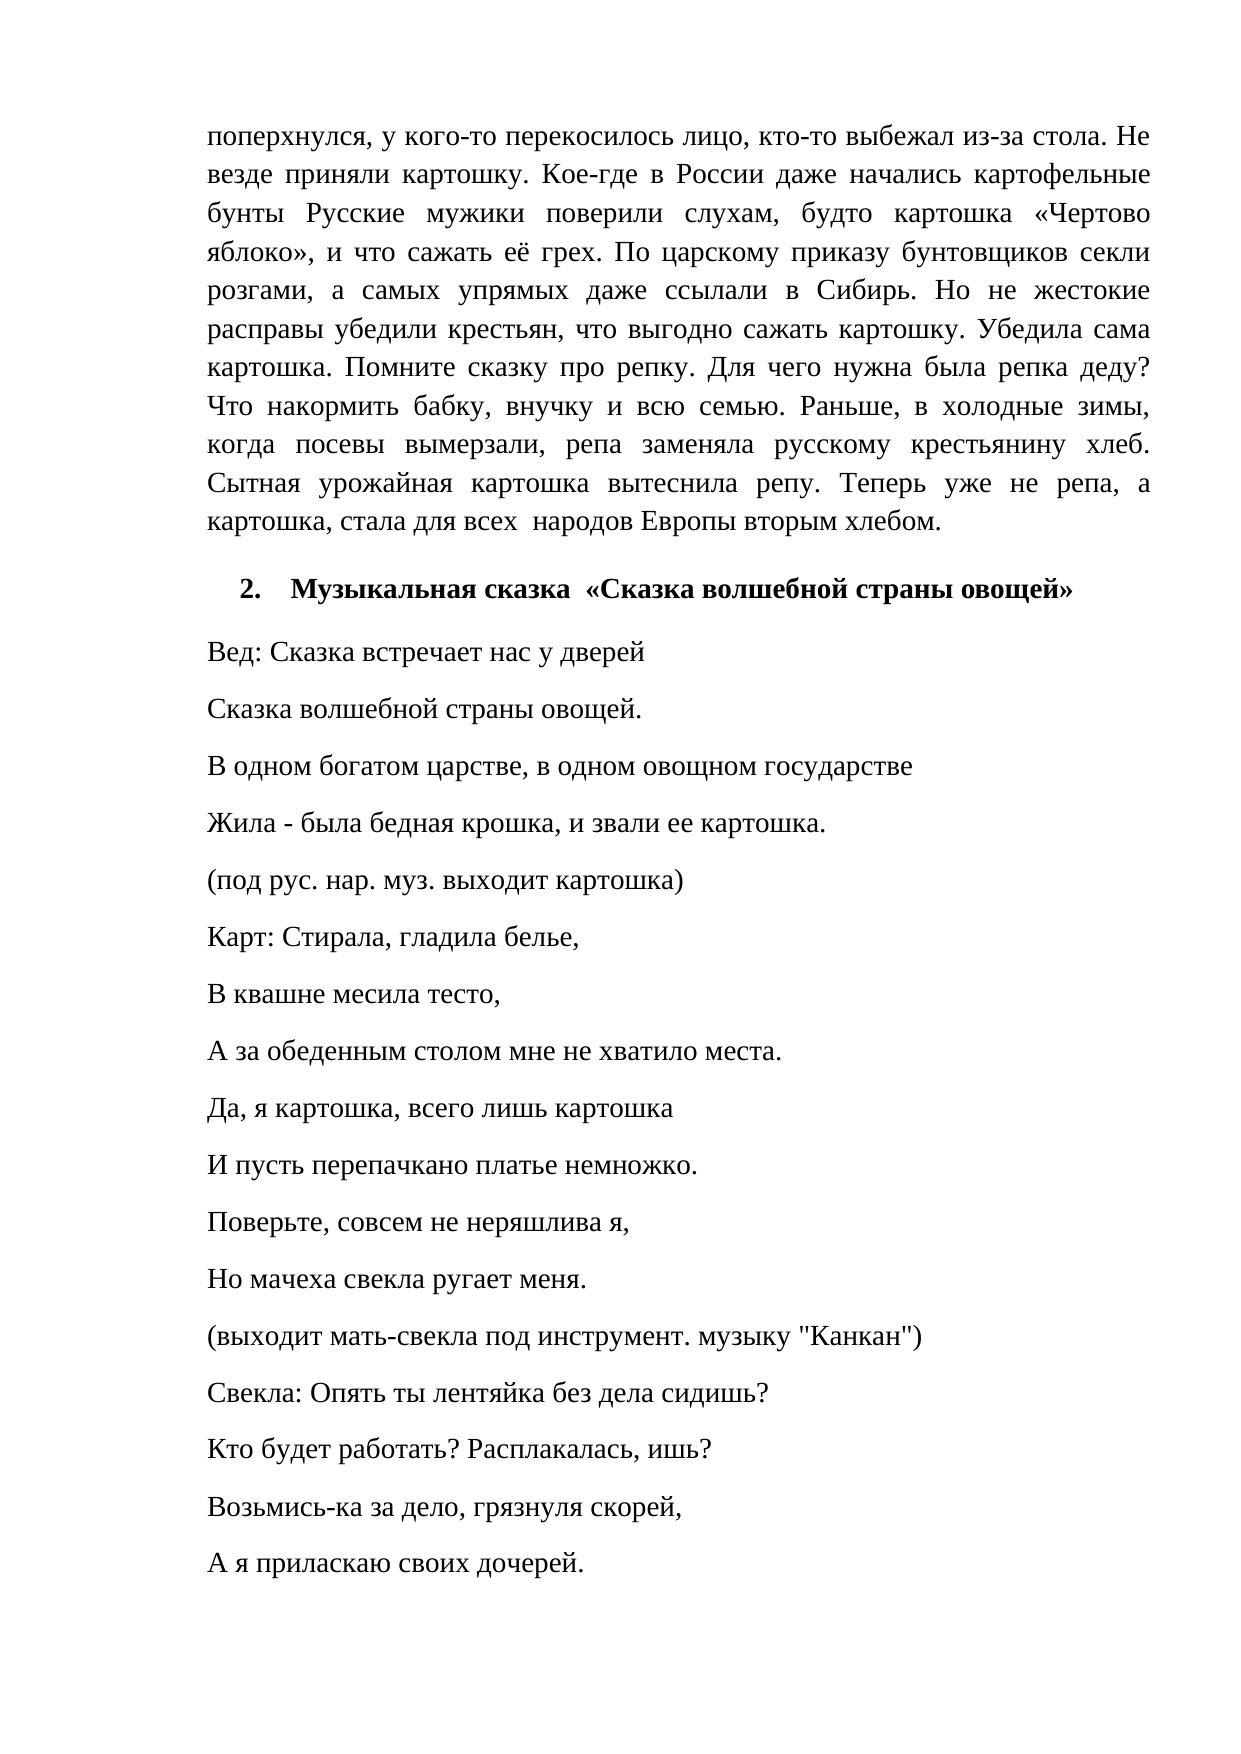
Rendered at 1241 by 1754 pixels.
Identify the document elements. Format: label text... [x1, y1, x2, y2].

text Сказка волшебной страны овощей. [207, 691, 1136, 724]
text Возьмись-ка за дело, грязнуля скорей, [207, 1489, 1136, 1522]
text А я приласкаю своих дочерей. [207, 1546, 1136, 1579]
text (под рус. нар. муз. выходит картошка) [207, 862, 1136, 895]
text И пусть перепачкано платье немножко. [207, 1147, 1136, 1180]
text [207, 118, 1152, 537]
text Карт: Стирала, гладила белье, [207, 919, 1136, 952]
text В одном богатом царстве, в одном овощном государстве [207, 748, 1136, 781]
text (выходит мать-свекла под инструмент. музыку "Канкан") [207, 1318, 1136, 1351]
text Но мачеха свекла ругает меня. [207, 1261, 1136, 1294]
text В квашне месила тесто, [207, 976, 1136, 1009]
text Кто будет работать? Расплакалась, ишь? [207, 1432, 1136, 1465]
text 2. Музыкальная сказка «Сказка волшебной страны овощей» [177, 571, 1136, 605]
text Поверьте, совсем не неряшлива я, [207, 1204, 1136, 1237]
text А за обеденным столом мне не хватило места. [207, 1033, 1136, 1066]
text Да, я картошка, всего лишь картошка [207, 1090, 1136, 1123]
text Вед: Сказка встречает нас у дверей [207, 634, 1136, 667]
text Жила - была бедная крошка, и звали ее картошка. [207, 805, 1136, 838]
text Свекла: Опять ты лентяйка без дела сидишь? [207, 1375, 1136, 1408]
